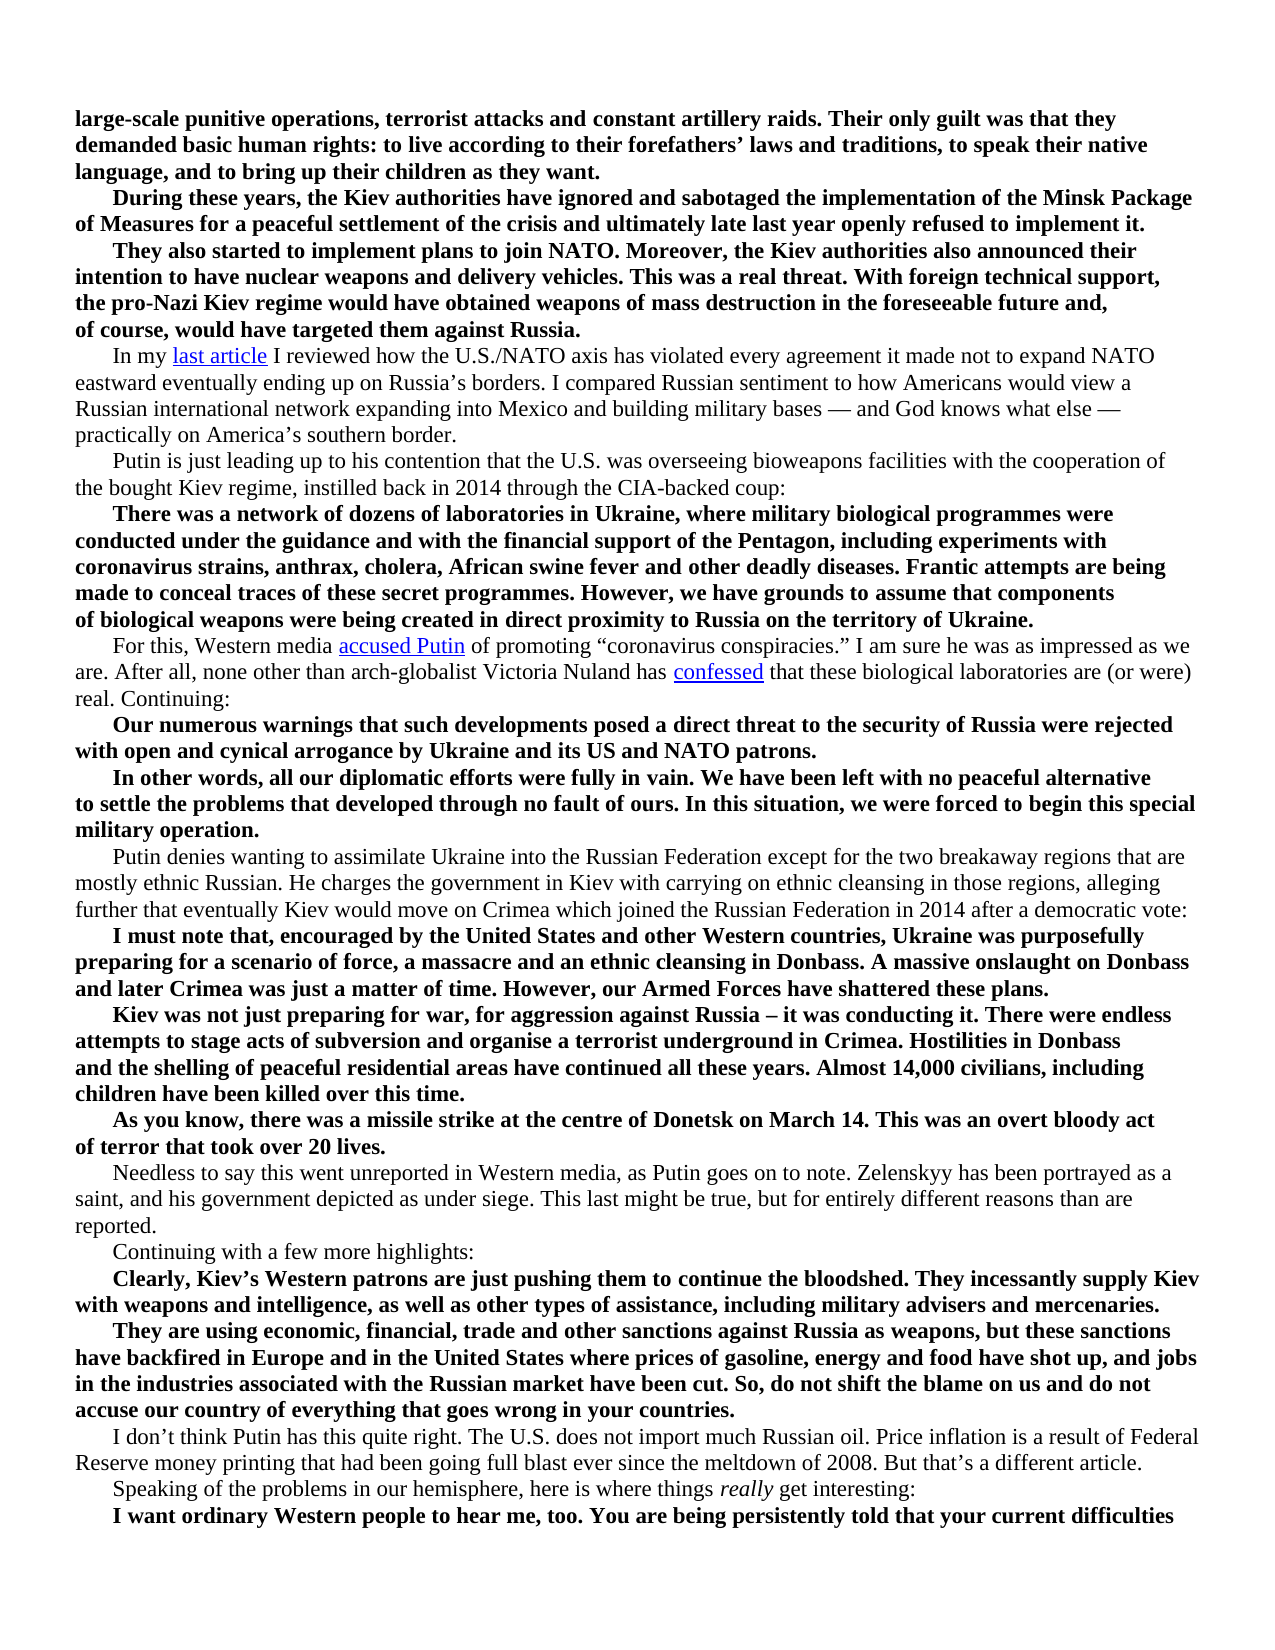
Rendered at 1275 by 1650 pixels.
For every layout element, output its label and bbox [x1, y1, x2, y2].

text [75, 105, 1200, 1528]
